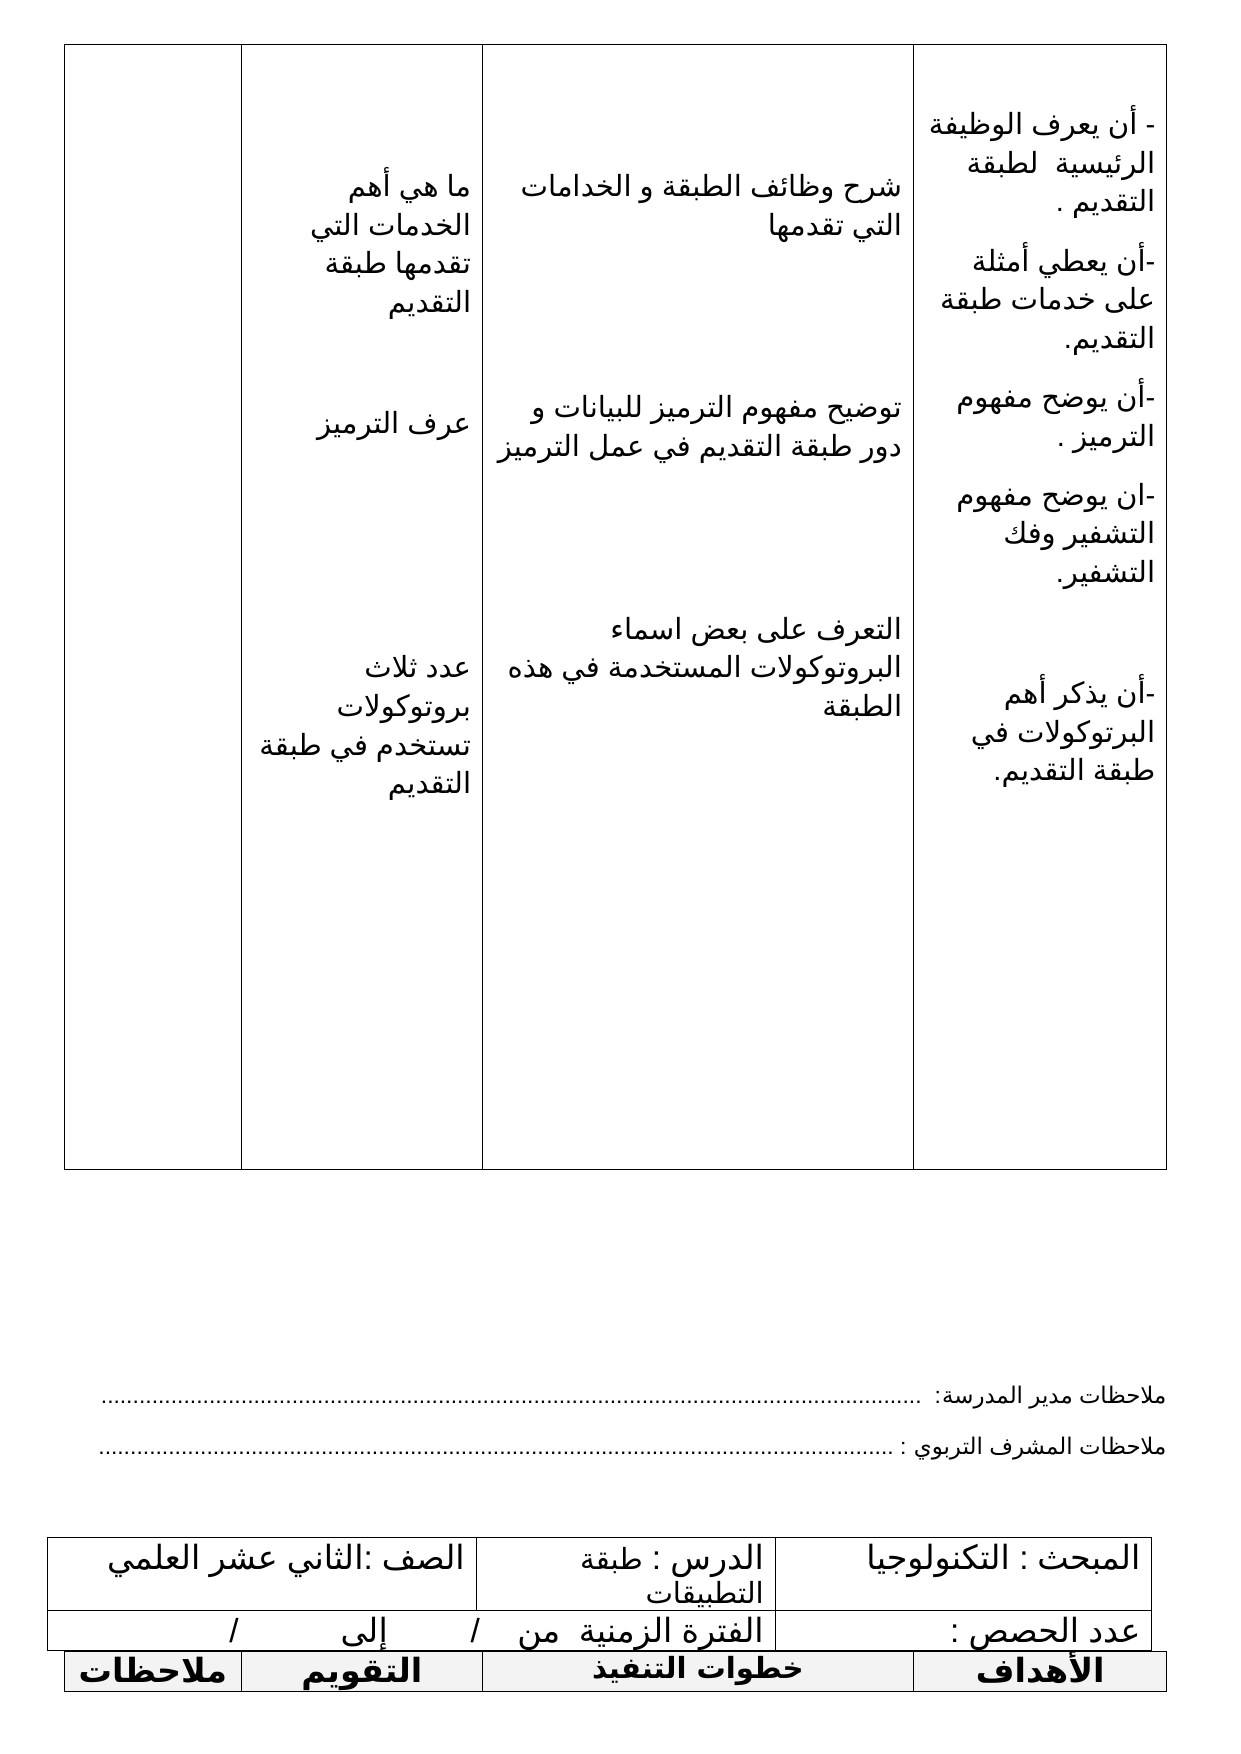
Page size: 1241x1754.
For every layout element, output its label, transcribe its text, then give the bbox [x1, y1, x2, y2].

table_header خطوات التنفيذ [483, 1652, 913, 1691]
table_cell - أن يعرف الوظيفة الرئيسية لطبقة التقديم . -أن يعطي أمثلة على خدمات طبقة التقديم. -أن يوضح مفهوم الترميز . -ان يوضح مفهوم التشفير وفك التشفير. -أن يذكر أهم البرتوكولات في طبقة التقديم. [914, 45, 1166, 1169]
table_header المبحث : التكنولوجيا [776, 1538, 1151, 1610]
table_header الدرس : طبقة التطبيقات [477, 1538, 775, 1610]
table_cell عدد الحصص : [776, 1611, 1151, 1650]
table_cell شرح وظائف الطبقة و الخدامات التي تقدمها توضيح مفهوم الترميز للبيانات و دور طبقة التقديم في عمل الترميز التعرف على بعض اسماء البروتوكولات المستخدمة في هذه الطبقة [483, 45, 913, 1169]
table_cell ما هي أهم الخدمات التي تقدمها طبقة التقديم عرف الترميز عدد ثلاث بروتوكولات تستخدم في طبقة التقديم [242, 45, 482, 1169]
table_header الصف :الثاني عشر العلمي [48, 1538, 476, 1610]
text ملاحظات مدير المدرسة: ................................................................................................................................. [59, 1382, 1167, 1408]
table_header ملاحظات [65, 1652, 241, 1691]
table_cell الفترة الزمنية من / إلى / [48, 1611, 775, 1650]
table_header الأهداف التعليمية [914, 1652, 1166, 1691]
text ملاحظات المشرف التربوي : ............................................................................................................................. [59, 1433, 1167, 1459]
table_cell [65, 45, 241, 1169]
table_header التقويم [242, 1652, 482, 1691]
